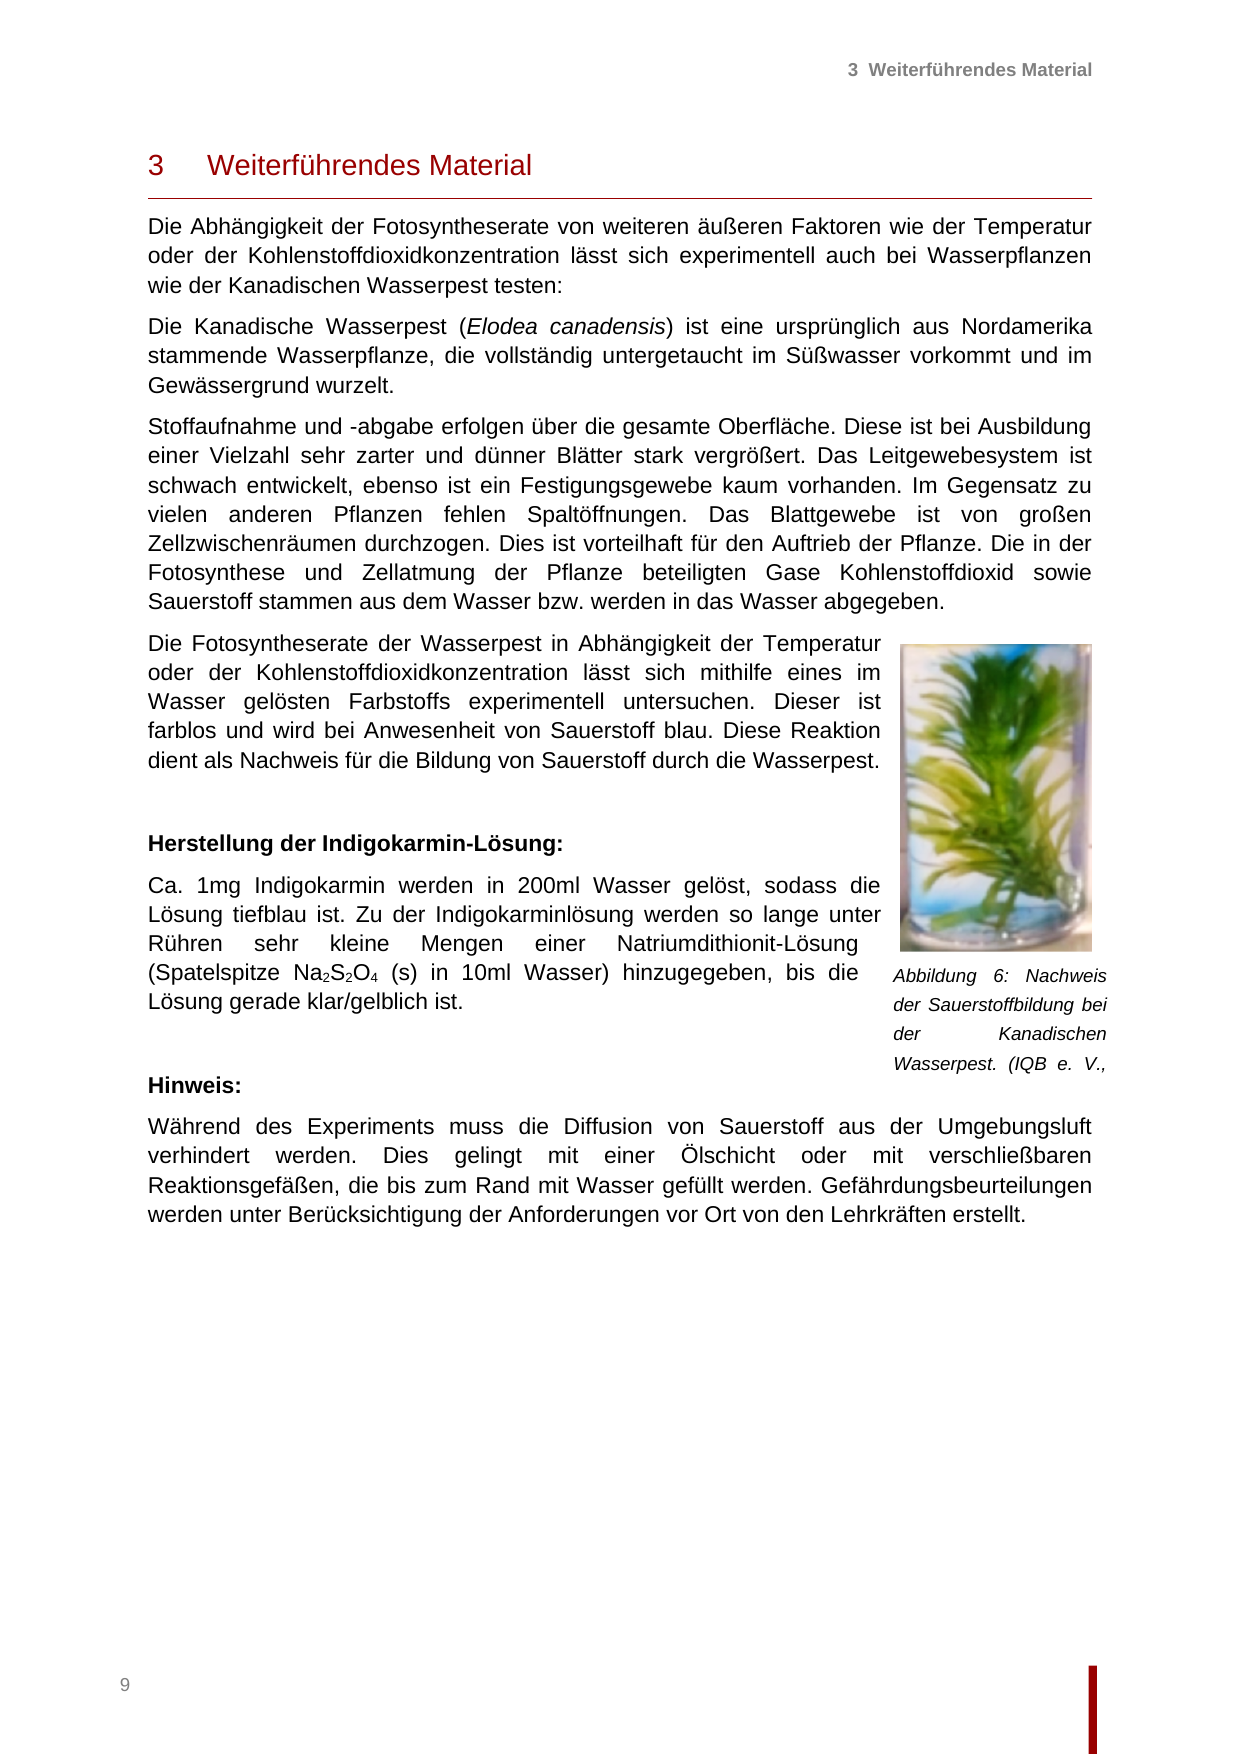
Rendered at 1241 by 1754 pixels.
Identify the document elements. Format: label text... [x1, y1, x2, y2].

text Die Fotosyntheserate der Wasserpest in Abhängigkeit der Temperatur oder der Kohlenstoffdioxidkonzentration lässt sich mithilfe eines im Wasser gelösten Farbstoffs experimentell untersuchen. Dieser ist farblos und wird bei Anwesenheit von Sauerstoff blau. Diese Reaktion dient als Nachweis für die Bildung von Sauerstoff durch die Wasserpest. [148, 628, 1092, 774]
picture [900, 644, 1092, 951]
text Stoffaufnahme und -abgabe erfolgen über die gesamte Oberfläche. Diese ist bei Ausbildung einer Vielzahl sehr zarter und dünner Blätter stark vergrößert. Das Leitgewebesystem ist schwach entwickelt, ebenso ist ein Festigungsgewebe kaum vorhanden. Im Gegensatz zu vielen anderen Pflanzen fehlen Spaltöffnungen. Das Blattgewebe ist von großen Zellzwischenräumen durchzogen. Dies ist vorteilhaft für den Auftrieb der Pflanze. Die in der Fotosynthese und Zellatmung der Pflanze beteiligten Gase Kohlenstoffdioxid sowie Sauerstoff stammen aus dem Wasser bzw. werden in das Wasser abgegeben. [148, 411, 1092, 616]
subtitle Weiterführendes Material [148, 148, 1092, 198]
text Herstellung der Indigokarmin-Lösung: [148, 828, 900, 857]
text Hinweis: [148, 1070, 1092, 1099]
text Ca. 1mg Indigokarmin werden in 200ml Wasser gelöst, sodass die Lösung tiefblau ist. Zu der Indigokarminlösung werden so lange unter Rühren sehr kleine Mengen einer Natriumdithionit-Lösung (Spatelspitze Na2S2O4 (s) in 10ml Wasser) hinzugegeben, bis die Lösung gerade klar/gelblich ist. [148, 870, 900, 1016]
text Während des Experiments muss die Diffusion von Sauerstoff aus der Umgebungsluft verhindert werden. Dies gelingt mit einer Ölschicht oder mit verschließbaren Reaktionsgefäßen, die bis zum Rand mit Wasser gefüllt werden. Gefährdungsbeurteilungen werden unter Berücksichtigung der Anforderungen vor Ort von den Lehrkräften erstellt. [148, 1111, 1092, 1228]
text Die Abhängigkeit der Fotosyntheserate von weiteren äußeren Faktoren wie der Temperatur oder der Kohlenstoffdioxidkonzentration lässt sich experimentell auch bei Wasserpflanzen wie der Kanadischen Wasserpest testen: [148, 211, 1092, 299]
text Die Kanadische Wasserpest (Elodea canadensis) ist eine ursprünglich aus Nordamerika stammende Wasserpflanze, die vollständig untergetaucht im Süßwasser vorkommt und im Gewässergrund wurzelt. [148, 311, 1092, 399]
